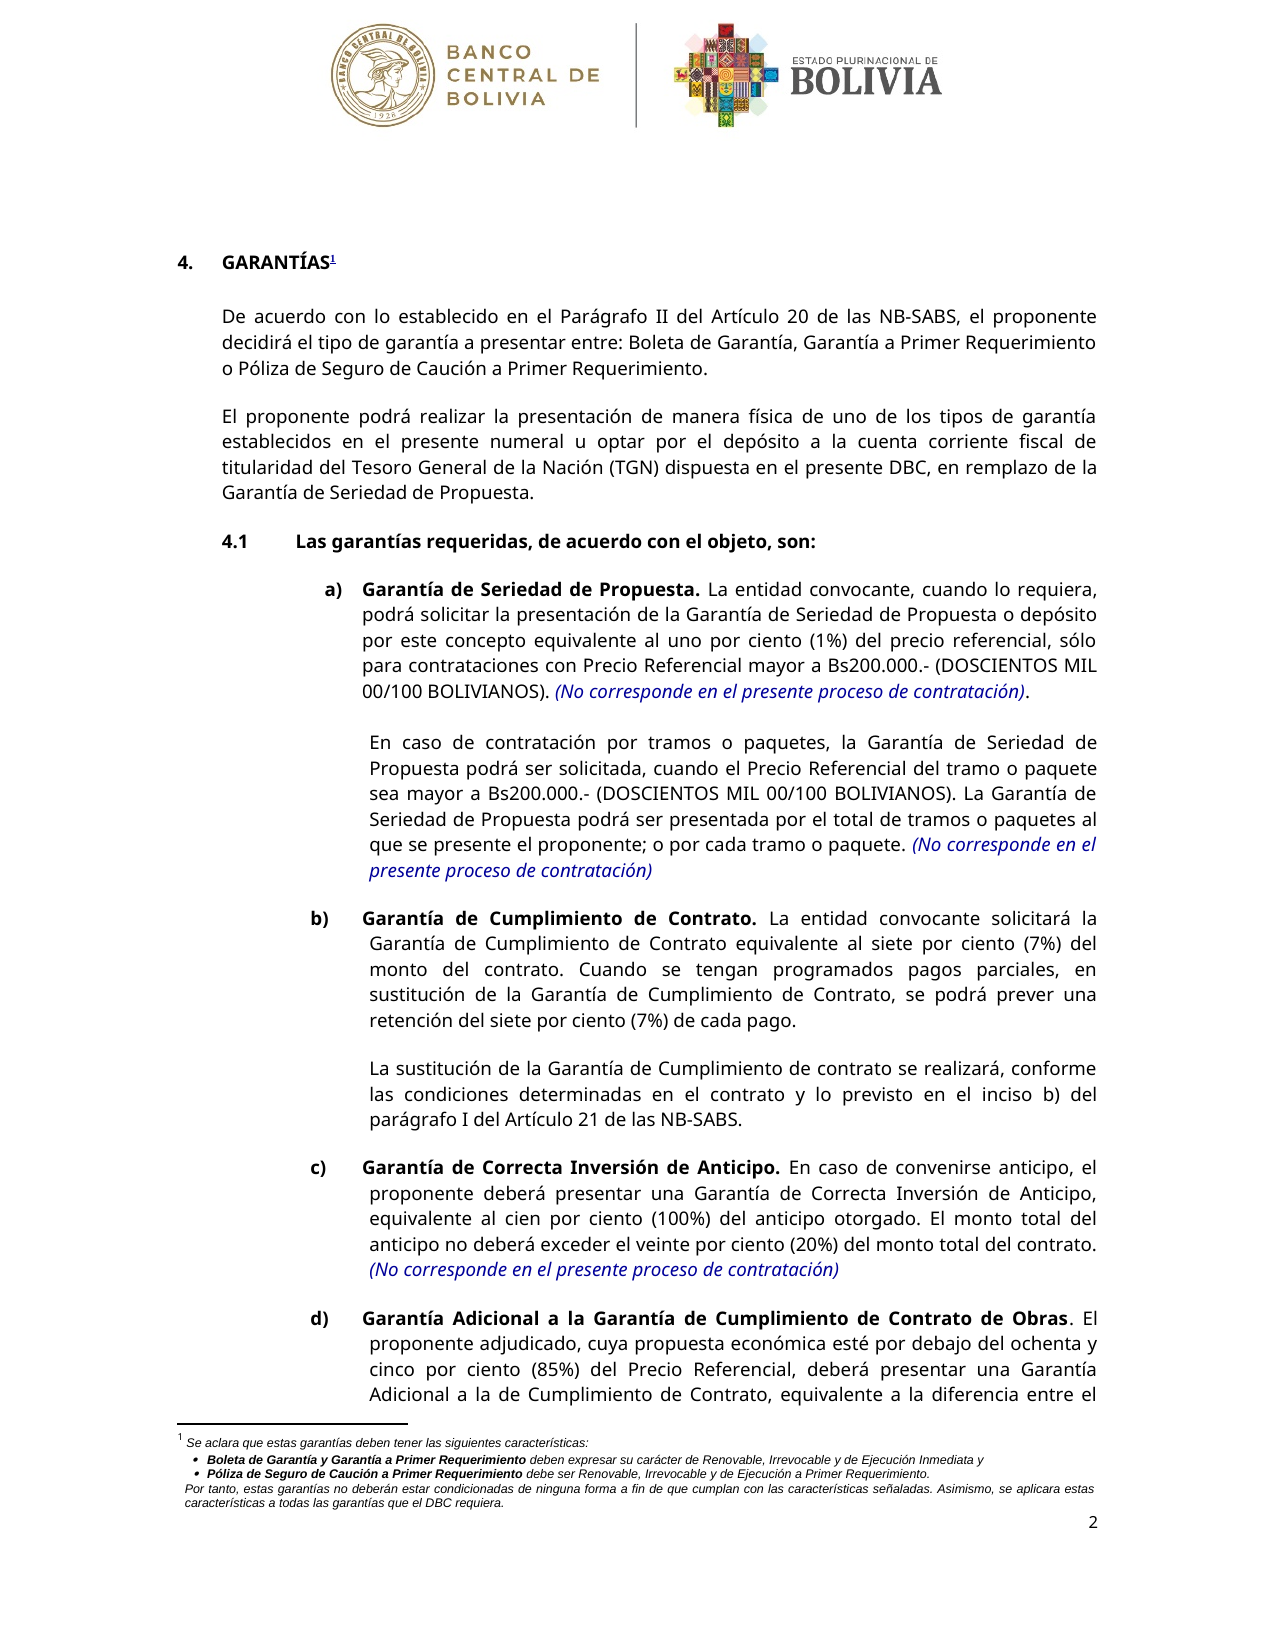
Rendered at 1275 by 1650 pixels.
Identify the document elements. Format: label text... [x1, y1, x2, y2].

list Garantía de Cumplimiento de Contrato. La entidad convocante solicitará la Garantía de Cumplimiento de Contrato equivalente al siete por ciento (7%) del monto del contrato. Cuando se tengan programados pagos parciales, en sustitución de la Garantía de Cumplimiento de Contrato, se podrá prever una retención del siete por ciento (7%) de cada pago. [310, 905, 1098, 1033]
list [310, 1305, 1098, 1407]
list Las garantías requeridas, de acuerdo con el objeto, son: [222, 528, 1098, 553]
text De acuerdo con lo establecido en el Parágrafo II del Artículo 20 de las NB-SABS, el proponente decidirá el tipo de garantía a presentar entre: Boleta de Garantía, Garantía a Primer Requerimiento o Póliza de Seguro de Caución a Primer Requerimiento. [222, 304, 1098, 380]
text En caso de contratación por tramos o paquetes, la Garantía de Seriedad de Propuesta podrá ser solicitada, cuando el Precio Referencial del tramo o paquete sea mayor a Bs200.000.- (DOSCIENTOS MIL 00/100 BOLIVIANOS). La Garantía de Seriedad de Propuesta podrá ser presentada por el total de tramos o paquetes al que se presente el proponente; o por cada tramo o paquete. (No corresponde en el presente proceso de contratación) [369, 729, 1098, 882]
title GARANTÍAS [177, 249, 1098, 275]
list Garantía de Correcta Inversión de Anticipo. En caso de convenirse anticipo, el proponente deberá presentar una Garantía de Correcta Inversión de Anticipo, equivalente al cien por ciento (100%) del anticipo otorgado. El monto total del anticipo no deberá exceder el veinte por ciento (20%) del monto total del contrato. (No corresponde en el presente proceso de contratación) [310, 1155, 1098, 1282]
text La sustitución de la Garantía de Cumplimiento de contrato se realizará, conforme las condiciones determinadas en el contrato y lo previsto en el inciso b) del parágrafo I del Artículo 21 de las NB-SABS. [369, 1055, 1098, 1132]
text El proponente podrá realizar la presentación de manera física de uno de los tipos de garantía establecidos en el presente numeral u optar por el depósito a la cuenta corriente fiscal de titularidad del Tesoro General de la Nación (TGN) dispuesta en el presente DBC, en remplazo de la Garantía de Seriedad de Propuesta. [222, 403, 1098, 505]
picture [0, 5, 1272, 166]
list Garantía de Seriedad de Propuesta. La entidad convocante, cuando lo requiera, podrá solicitar la presentación de la Garantía de Seriedad de Propuesta o depósito por este concepto equivalente al uno por ciento (1%) del precio referencial, sólo para contrataciones con Precio Referencial mayor a Bs200.000.- (DOSCIENTOS MIL 00/100 BOLIVIANOS). (No corresponde en el presente proceso de contratación). [324, 576, 1098, 704]
